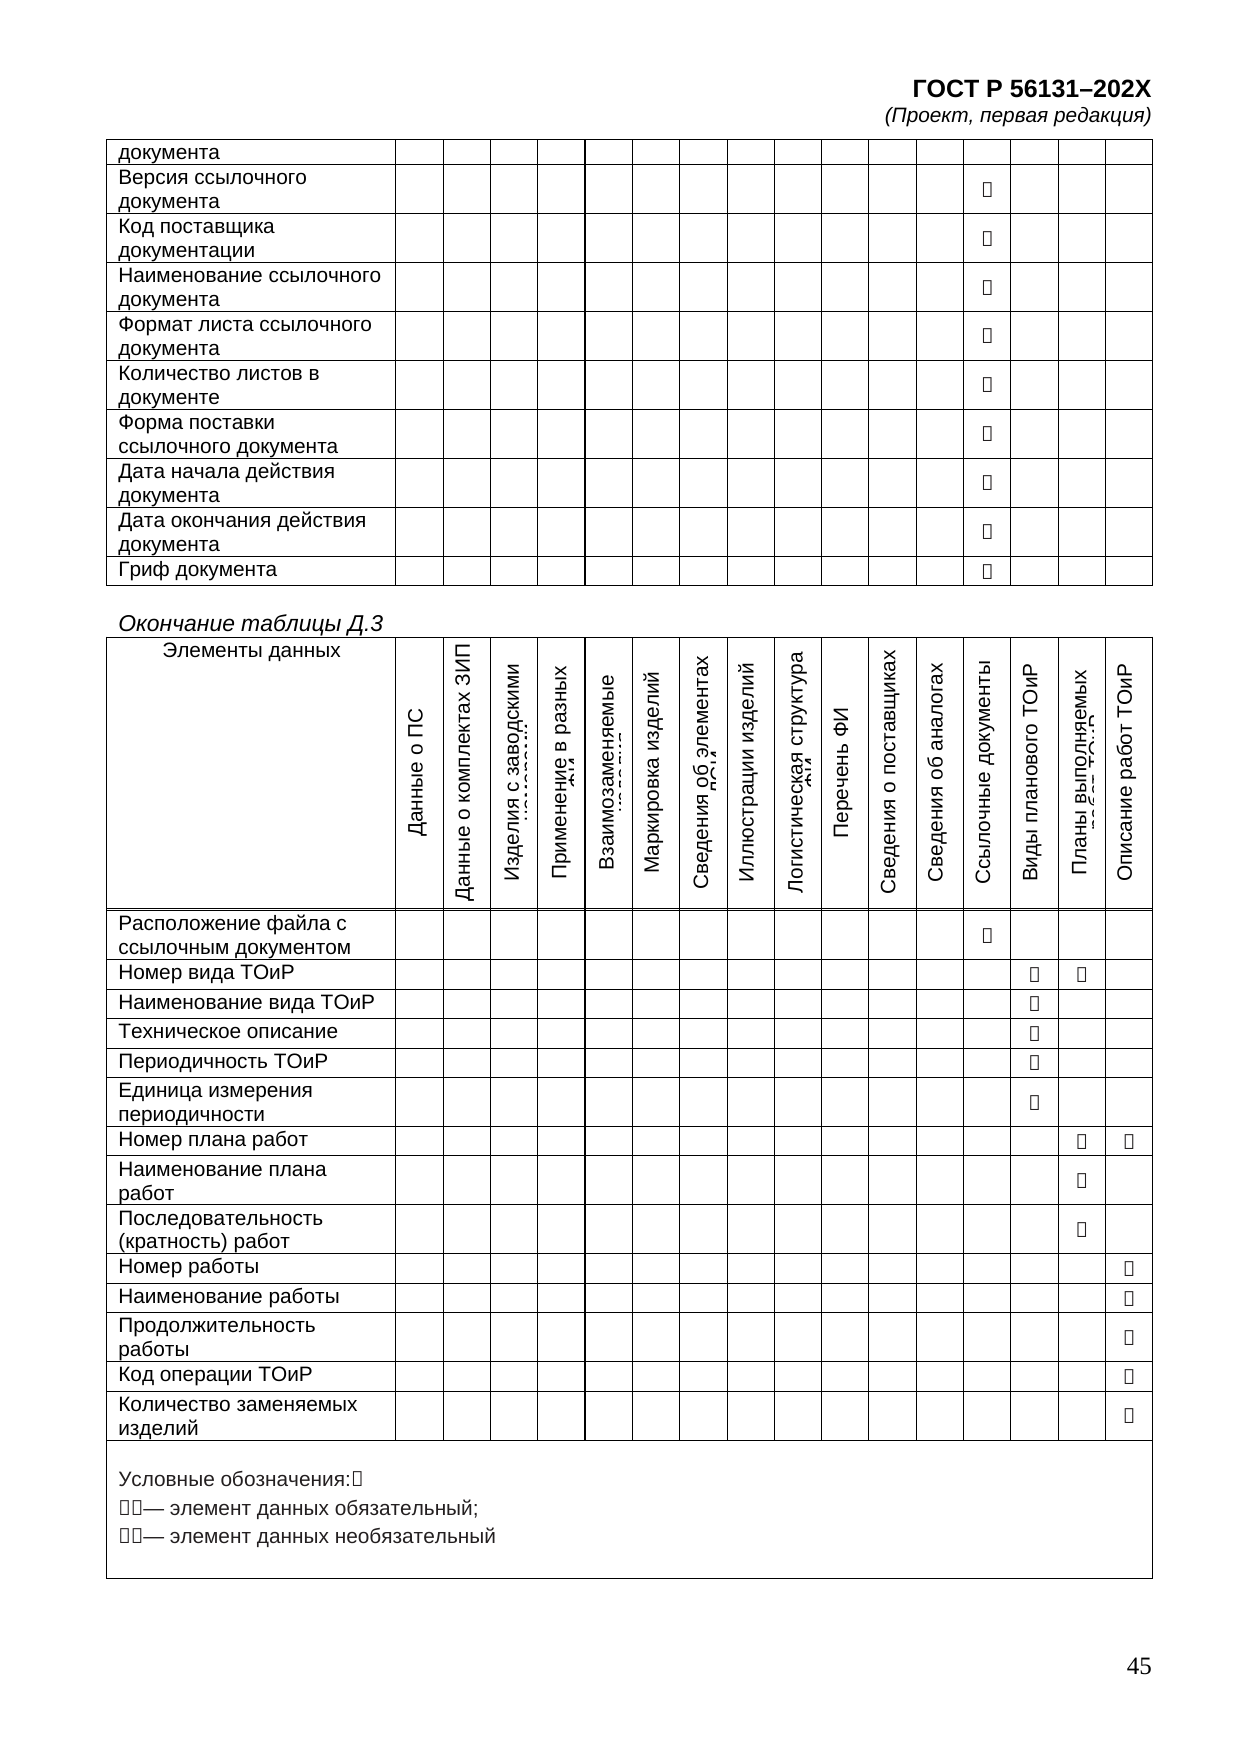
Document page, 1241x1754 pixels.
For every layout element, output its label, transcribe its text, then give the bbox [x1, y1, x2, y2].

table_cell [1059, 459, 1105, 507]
table_cell [1011, 140, 1058, 164]
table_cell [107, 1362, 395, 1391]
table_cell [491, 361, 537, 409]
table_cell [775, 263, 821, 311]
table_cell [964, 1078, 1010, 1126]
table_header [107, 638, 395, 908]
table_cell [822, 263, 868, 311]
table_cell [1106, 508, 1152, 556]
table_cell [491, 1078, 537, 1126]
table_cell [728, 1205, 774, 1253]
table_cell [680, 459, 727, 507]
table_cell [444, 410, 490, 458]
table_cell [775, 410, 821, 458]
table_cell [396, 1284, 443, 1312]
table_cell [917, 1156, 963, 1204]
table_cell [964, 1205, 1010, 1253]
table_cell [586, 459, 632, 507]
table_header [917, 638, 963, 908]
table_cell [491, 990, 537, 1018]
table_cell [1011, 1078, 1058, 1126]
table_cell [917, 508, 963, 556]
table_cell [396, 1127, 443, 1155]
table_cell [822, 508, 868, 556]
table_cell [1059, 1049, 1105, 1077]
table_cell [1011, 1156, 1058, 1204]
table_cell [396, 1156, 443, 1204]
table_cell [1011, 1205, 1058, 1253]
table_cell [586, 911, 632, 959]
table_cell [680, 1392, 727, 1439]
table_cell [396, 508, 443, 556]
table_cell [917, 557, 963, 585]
table_cell [728, 165, 774, 213]
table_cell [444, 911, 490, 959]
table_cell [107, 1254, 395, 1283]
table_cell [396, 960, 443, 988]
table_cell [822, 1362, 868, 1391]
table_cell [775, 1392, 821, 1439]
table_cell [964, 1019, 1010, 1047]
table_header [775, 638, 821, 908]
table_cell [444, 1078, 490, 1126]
table_cell [775, 140, 821, 164]
table_cell [822, 214, 868, 262]
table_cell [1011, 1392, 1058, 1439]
table_cell [728, 140, 774, 164]
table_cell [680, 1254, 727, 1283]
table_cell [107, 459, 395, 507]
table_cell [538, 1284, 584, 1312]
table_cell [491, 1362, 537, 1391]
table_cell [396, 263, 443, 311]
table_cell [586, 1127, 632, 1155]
table_cell [444, 214, 490, 262]
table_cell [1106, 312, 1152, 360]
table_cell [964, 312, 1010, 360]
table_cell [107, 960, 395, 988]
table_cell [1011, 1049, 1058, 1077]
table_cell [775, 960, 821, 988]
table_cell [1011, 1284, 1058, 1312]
table_cell [538, 165, 584, 213]
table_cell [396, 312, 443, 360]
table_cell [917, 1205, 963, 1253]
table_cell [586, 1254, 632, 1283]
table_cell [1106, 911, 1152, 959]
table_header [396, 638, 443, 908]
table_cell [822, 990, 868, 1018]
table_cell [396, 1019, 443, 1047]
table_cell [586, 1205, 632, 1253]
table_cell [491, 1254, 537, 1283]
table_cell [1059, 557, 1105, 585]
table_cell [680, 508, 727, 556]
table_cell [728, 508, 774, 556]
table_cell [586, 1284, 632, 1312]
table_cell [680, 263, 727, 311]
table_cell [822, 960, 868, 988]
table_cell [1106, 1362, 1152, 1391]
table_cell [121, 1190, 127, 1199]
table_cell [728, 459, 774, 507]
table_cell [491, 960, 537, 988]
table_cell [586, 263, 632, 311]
table_cell [586, 140, 632, 164]
table_cell [633, 165, 679, 213]
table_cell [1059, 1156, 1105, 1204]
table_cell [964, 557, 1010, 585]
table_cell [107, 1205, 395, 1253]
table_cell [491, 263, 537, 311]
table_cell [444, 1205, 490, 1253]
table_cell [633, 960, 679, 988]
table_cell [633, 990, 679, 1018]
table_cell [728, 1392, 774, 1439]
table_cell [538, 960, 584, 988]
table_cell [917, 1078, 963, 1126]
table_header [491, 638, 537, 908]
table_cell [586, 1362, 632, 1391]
table_cell [1106, 140, 1152, 164]
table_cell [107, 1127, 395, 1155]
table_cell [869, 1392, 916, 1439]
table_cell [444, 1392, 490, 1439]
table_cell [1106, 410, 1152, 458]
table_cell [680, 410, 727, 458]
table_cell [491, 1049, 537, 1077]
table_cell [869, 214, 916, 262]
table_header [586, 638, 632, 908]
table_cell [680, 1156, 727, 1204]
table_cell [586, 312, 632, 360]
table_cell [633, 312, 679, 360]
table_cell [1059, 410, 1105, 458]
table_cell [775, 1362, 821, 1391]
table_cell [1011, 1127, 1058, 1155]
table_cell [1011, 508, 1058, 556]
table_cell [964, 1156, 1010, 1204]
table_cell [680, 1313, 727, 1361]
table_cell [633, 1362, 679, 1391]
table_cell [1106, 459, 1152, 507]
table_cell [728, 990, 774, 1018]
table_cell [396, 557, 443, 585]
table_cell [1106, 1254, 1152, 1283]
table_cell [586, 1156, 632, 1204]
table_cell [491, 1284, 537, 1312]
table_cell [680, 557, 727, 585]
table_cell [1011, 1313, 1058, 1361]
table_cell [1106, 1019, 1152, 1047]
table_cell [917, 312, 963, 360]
table_cell [680, 165, 727, 213]
table_cell [444, 165, 490, 213]
table_cell [586, 165, 632, 213]
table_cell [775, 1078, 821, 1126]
table_cell [396, 140, 443, 164]
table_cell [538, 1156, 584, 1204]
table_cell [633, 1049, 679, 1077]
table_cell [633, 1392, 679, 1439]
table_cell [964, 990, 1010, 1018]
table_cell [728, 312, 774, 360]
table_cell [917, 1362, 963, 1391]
table_cell [396, 214, 443, 262]
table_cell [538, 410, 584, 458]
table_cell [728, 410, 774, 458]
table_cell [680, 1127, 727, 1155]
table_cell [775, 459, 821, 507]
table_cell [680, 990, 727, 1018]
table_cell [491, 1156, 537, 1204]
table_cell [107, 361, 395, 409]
table_cell [444, 140, 490, 164]
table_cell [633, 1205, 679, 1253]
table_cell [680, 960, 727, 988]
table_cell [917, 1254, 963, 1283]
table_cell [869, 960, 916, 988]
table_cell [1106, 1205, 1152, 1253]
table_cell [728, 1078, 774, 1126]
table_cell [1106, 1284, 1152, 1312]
table_cell [1106, 165, 1152, 213]
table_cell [107, 140, 395, 164]
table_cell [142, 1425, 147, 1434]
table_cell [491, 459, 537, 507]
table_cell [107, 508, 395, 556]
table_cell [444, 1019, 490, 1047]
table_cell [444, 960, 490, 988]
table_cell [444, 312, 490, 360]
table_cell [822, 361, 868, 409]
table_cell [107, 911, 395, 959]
table_cell [869, 165, 916, 213]
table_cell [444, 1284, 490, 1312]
table_cell [917, 165, 963, 213]
text Окончание таблицы Д.3 [118, 610, 1152, 637]
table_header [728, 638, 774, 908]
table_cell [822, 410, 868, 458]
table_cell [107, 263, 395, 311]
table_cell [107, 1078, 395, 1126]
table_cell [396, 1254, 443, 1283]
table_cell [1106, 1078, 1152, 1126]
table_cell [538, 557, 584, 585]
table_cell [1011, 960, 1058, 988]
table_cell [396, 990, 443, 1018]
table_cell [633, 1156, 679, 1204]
table_cell [538, 214, 584, 262]
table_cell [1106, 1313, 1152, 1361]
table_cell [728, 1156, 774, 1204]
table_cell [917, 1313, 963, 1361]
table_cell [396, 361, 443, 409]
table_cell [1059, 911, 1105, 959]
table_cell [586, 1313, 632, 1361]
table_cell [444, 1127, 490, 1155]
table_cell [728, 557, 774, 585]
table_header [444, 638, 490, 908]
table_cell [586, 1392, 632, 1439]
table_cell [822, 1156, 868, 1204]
table_cell [822, 165, 868, 213]
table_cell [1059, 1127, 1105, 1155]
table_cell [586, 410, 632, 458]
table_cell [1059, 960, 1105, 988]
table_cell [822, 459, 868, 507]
table_cell [680, 140, 727, 164]
table_cell [775, 214, 821, 262]
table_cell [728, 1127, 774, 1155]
table_cell [633, 214, 679, 262]
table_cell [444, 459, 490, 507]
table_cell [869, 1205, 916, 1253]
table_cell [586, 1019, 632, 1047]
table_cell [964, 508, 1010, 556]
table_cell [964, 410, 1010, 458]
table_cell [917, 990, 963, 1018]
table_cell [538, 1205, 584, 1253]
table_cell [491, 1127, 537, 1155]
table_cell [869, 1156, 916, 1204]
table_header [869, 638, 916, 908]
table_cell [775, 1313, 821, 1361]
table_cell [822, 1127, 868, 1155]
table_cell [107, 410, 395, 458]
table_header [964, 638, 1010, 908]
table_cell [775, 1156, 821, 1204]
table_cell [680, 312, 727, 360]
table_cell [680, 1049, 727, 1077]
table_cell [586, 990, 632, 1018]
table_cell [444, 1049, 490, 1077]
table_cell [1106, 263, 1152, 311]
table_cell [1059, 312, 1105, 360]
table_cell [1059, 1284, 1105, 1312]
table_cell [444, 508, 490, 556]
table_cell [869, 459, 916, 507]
table_cell [633, 140, 679, 164]
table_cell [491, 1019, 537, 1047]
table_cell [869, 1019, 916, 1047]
table_cell [1011, 165, 1058, 213]
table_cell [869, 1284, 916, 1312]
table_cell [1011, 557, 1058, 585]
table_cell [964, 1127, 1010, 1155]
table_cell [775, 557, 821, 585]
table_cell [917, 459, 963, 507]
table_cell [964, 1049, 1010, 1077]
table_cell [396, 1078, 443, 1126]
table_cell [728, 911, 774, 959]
table_cell [396, 165, 443, 213]
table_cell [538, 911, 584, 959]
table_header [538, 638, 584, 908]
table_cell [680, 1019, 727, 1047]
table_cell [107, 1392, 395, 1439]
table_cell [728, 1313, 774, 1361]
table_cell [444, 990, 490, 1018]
table_cell [822, 140, 868, 164]
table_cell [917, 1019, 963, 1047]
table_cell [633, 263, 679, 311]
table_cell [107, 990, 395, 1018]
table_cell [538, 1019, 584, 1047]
table_cell Версия ссылочного документа [107, 165, 395, 213]
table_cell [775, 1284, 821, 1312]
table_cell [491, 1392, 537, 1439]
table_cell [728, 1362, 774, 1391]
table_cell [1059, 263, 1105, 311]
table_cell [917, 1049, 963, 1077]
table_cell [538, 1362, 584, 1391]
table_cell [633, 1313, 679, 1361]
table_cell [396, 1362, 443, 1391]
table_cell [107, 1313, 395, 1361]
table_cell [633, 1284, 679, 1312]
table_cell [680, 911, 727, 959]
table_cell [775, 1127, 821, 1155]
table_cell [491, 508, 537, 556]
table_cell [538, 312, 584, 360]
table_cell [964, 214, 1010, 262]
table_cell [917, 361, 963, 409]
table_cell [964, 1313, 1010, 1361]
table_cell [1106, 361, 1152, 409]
table_cell [538, 140, 584, 164]
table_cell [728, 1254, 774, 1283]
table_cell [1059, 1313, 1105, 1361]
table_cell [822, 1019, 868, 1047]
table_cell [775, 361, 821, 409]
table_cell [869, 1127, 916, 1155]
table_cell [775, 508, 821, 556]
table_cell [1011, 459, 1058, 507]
table_cell [728, 214, 774, 262]
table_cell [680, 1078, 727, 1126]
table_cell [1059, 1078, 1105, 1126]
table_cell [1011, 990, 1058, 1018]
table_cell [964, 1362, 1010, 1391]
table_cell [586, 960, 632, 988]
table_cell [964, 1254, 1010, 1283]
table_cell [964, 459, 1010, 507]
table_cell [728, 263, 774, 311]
table_cell [491, 165, 537, 213]
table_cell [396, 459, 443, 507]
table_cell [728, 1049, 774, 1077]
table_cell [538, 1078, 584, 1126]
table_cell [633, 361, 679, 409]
table_cell [586, 214, 632, 262]
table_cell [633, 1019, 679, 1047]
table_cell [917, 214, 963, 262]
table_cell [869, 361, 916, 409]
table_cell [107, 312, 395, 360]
table_cell  [964, 165, 1010, 213]
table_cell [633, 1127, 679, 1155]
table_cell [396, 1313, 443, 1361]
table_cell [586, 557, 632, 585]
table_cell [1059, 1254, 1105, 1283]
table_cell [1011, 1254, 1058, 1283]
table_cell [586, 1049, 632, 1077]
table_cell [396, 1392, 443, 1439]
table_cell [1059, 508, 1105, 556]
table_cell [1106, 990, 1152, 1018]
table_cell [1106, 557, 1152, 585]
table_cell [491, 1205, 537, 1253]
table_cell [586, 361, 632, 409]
table_cell [1059, 140, 1105, 164]
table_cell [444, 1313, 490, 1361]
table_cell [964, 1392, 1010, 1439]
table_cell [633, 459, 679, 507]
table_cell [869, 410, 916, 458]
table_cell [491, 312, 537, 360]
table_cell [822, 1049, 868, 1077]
table_cell [869, 140, 916, 164]
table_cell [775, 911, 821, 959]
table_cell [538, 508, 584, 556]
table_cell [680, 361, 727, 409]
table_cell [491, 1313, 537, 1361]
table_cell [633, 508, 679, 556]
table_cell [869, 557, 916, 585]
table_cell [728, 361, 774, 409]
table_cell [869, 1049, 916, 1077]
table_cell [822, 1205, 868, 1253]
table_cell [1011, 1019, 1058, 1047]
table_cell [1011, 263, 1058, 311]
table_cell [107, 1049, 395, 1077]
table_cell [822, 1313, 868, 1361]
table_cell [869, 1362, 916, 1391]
table_cell [775, 165, 821, 213]
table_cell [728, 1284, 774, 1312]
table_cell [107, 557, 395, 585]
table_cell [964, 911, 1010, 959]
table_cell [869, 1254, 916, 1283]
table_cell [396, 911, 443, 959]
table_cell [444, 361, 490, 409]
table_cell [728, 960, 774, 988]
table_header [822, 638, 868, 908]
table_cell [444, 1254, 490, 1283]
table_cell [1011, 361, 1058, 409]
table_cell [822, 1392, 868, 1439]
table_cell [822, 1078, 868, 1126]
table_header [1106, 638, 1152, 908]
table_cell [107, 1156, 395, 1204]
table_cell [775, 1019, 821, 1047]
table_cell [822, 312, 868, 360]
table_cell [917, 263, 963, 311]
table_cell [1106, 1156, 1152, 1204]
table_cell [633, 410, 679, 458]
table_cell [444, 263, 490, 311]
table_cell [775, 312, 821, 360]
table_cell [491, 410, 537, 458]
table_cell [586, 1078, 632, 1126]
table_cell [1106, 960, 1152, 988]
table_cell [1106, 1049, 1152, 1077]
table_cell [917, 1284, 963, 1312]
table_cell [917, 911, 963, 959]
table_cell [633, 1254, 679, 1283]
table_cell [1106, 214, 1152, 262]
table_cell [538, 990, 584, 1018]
table_cell [680, 214, 727, 262]
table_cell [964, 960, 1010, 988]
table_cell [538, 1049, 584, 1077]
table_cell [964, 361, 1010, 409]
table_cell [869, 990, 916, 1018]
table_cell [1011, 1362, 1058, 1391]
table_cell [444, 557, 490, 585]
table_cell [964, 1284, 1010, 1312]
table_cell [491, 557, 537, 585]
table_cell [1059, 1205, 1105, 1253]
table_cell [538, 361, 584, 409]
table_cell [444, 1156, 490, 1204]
table_cell [1059, 165, 1105, 213]
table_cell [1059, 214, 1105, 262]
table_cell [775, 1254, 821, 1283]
table_cell [917, 140, 963, 164]
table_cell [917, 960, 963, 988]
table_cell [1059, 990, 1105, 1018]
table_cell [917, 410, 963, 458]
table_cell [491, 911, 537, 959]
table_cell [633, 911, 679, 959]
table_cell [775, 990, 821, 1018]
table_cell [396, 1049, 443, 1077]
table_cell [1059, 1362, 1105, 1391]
table_cell  [964, 140, 1010, 164]
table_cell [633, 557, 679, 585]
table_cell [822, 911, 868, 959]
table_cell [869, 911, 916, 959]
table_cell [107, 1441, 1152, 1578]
table_cell [491, 214, 537, 262]
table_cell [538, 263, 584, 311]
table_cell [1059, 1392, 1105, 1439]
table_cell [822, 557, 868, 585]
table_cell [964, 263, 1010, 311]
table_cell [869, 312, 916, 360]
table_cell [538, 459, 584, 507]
table_cell Код поставщика документации [107, 214, 395, 262]
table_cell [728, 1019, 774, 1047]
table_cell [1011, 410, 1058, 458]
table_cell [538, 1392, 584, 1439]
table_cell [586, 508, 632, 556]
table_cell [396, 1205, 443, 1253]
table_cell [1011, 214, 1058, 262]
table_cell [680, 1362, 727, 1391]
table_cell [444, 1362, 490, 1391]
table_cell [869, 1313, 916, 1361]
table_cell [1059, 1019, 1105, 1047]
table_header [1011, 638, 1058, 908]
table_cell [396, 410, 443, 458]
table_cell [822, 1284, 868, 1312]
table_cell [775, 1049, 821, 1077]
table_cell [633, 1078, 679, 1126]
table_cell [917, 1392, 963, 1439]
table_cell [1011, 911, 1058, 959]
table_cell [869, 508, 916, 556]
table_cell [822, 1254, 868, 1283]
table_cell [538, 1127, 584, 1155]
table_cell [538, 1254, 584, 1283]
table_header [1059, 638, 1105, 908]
table_cell [491, 140, 537, 164]
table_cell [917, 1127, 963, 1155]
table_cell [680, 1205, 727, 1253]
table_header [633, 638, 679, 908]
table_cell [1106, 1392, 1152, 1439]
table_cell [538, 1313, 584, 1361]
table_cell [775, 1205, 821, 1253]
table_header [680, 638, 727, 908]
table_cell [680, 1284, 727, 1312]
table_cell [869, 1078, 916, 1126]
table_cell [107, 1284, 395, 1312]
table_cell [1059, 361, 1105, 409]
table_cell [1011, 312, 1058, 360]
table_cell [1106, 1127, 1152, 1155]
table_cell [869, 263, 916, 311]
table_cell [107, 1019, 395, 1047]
